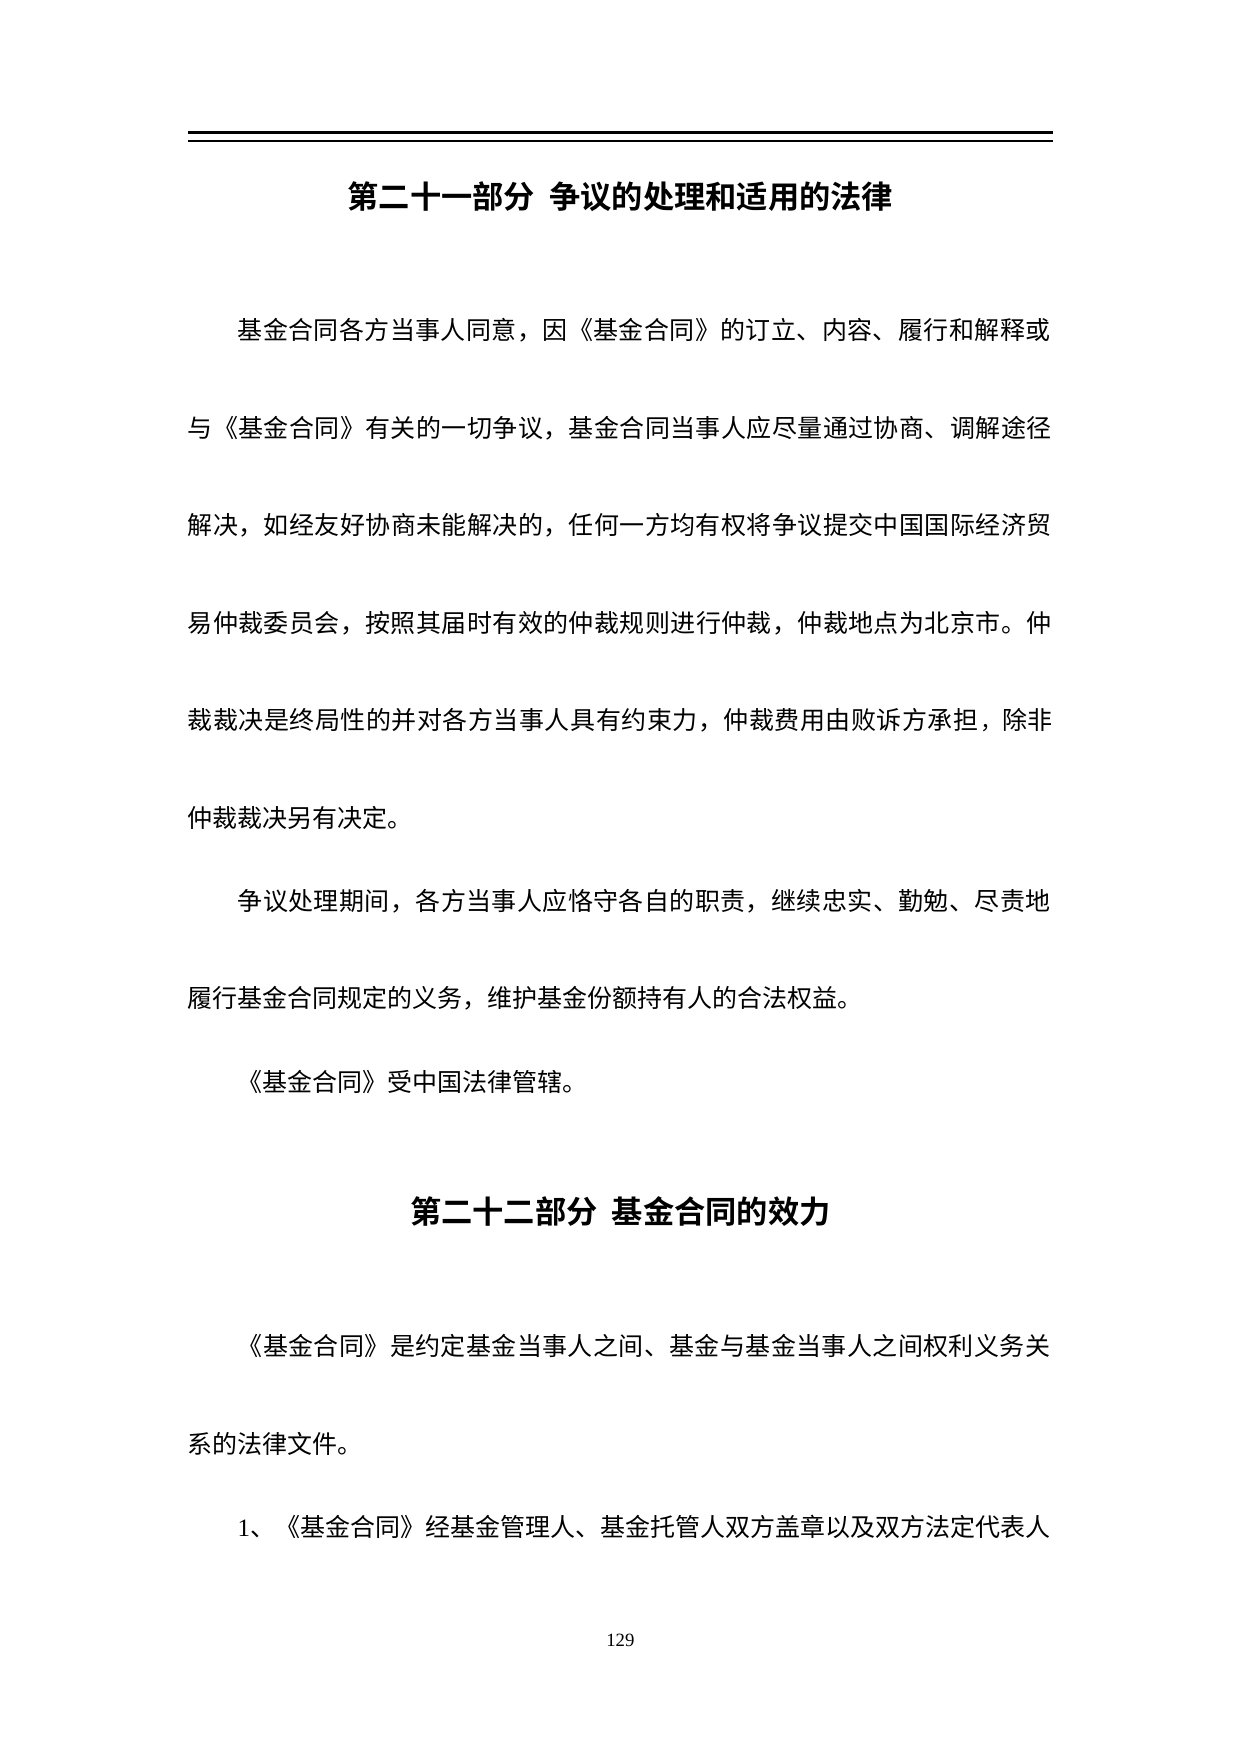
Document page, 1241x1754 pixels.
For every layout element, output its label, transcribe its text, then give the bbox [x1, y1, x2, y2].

text 基金合同各方当事人同意，因《基金合同》的订立、内容、履行和解释或与《基金合同》有关的一切争议，基金合同当事人应尽量通过协商、调解途径解决，如经友好协商未能解决的，任何一方均有权将争议提交中国国际经济贸易仲裁委员会，按照其届时有效的仲裁规则进行仲裁，仲裁地点为北京市。仲裁裁决是终局性的并对各方当事人具有约束力，仲裁费用由败诉方承担，除非仲裁裁决另有决定。 [187, 296, 1053, 849]
subtitle 第二十二部分 基金合同的效力 [187, 1178, 1053, 1243]
text 《基金合同》受中国法律管辖。 [187, 1048, 1053, 1113]
subtitle 第二十一部分 争议的处理和适用的法律 [187, 162, 1053, 227]
text 争议处理期间，各方当事人应恪守各自的职责，继续忠实、勤勉、尽责地履行基金合同规定的义务，维护基金份额持有人的合法权益。 [187, 867, 1053, 1029]
text 《基金合同》是约定基金当事人之间、基金与基金当事人之间权利义务关系的法律文件。 [187, 1312, 1053, 1475]
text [187, 1493, 1053, 1558]
